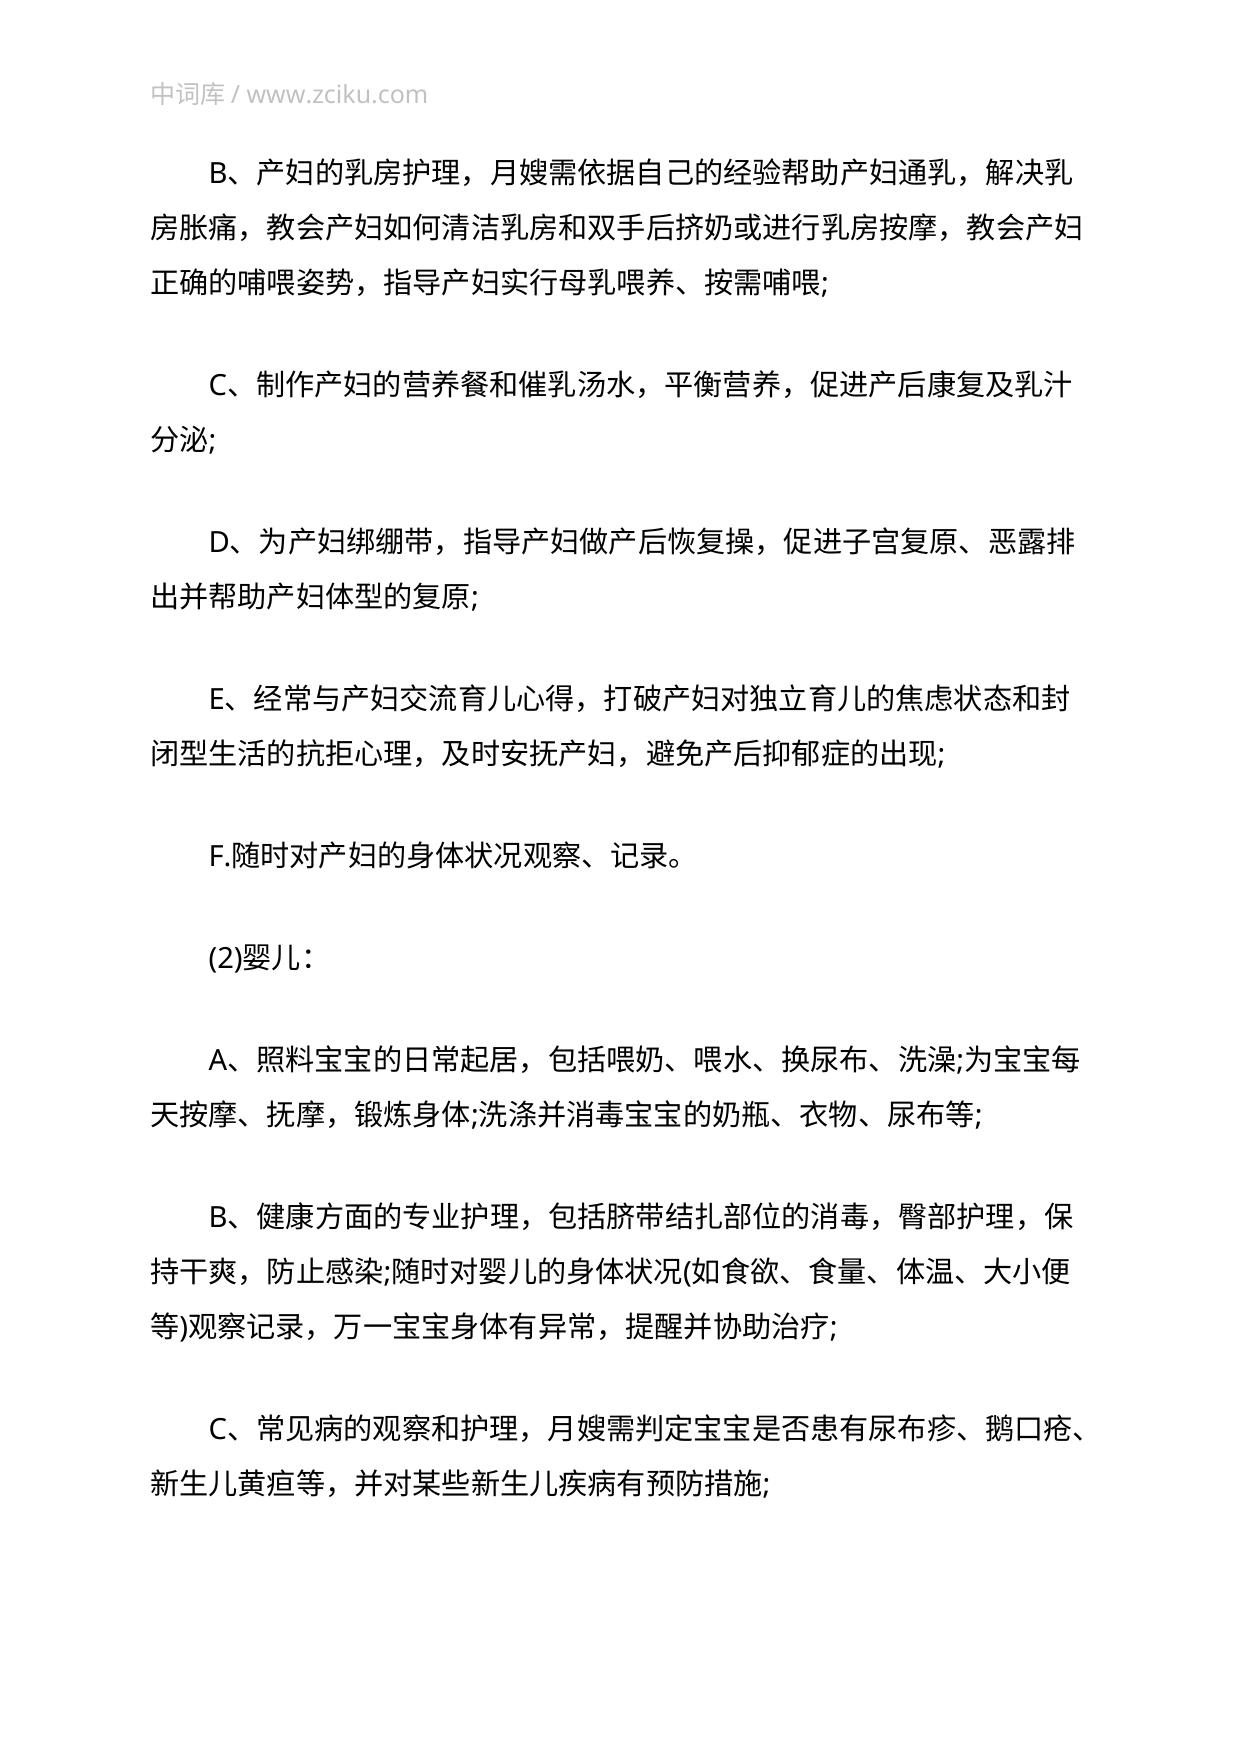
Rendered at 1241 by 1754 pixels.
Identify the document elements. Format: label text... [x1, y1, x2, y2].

text C、常见病的观察和护理，月嫂需判定宝宝是否患有尿布疹、鹅口疮、新生儿黄疸等，并对某些新生儿疾病有预防措施; [150, 1406, 1090, 1503]
text E、经常与产妇交流育儿心得，打破产妇对独立育儿的焦虑状态和封闭型生活的抗拒心理，及时安抚产妇，避免产后抑郁症的出现; [150, 676, 1090, 773]
text C、制作产妇的营养餐和催乳汤水，平衡营养，促进产后康复及乳汁分泌; [150, 362, 1090, 459]
text B、产妇的乳房护理，月嫂需依据自己的经验帮助产妇通乳，解决乳房胀痛，教会产妇如何清洁乳房和双手后挤奶或进行乳房按摩，教会产妇正确的哺喂姿势，指导产妇实行母乳喂养、按需哺喂; [150, 150, 1090, 302]
text A、照料宝宝的日常起居，包括喂奶、喂水、换尿布、洗澡;为宝宝每天按摩、抚摩，锻炼身体;洗涤并消毒宝宝的奶瓶、衣物、尿布等; [150, 1037, 1090, 1134]
text B、健康方面的专业护理，包括脐带结扎部位的消毒，臀部护理，保持干爽，防止感染;随时对婴儿的身体状况(如食欲、食量、体温、大小便等)观察记录，万一宝宝身体有异常，提醒并协助治疗; [150, 1194, 1090, 1346]
text F.随时对产妇的身体状况观察、记录。 [150, 833, 1090, 875]
text (2)婴儿： [150, 935, 1090, 977]
text D、为产妇绑绷带，指导产妇做产后恢复操，促进子宫复原、恶露排出并帮助产妇体型的复原; [150, 519, 1090, 616]
